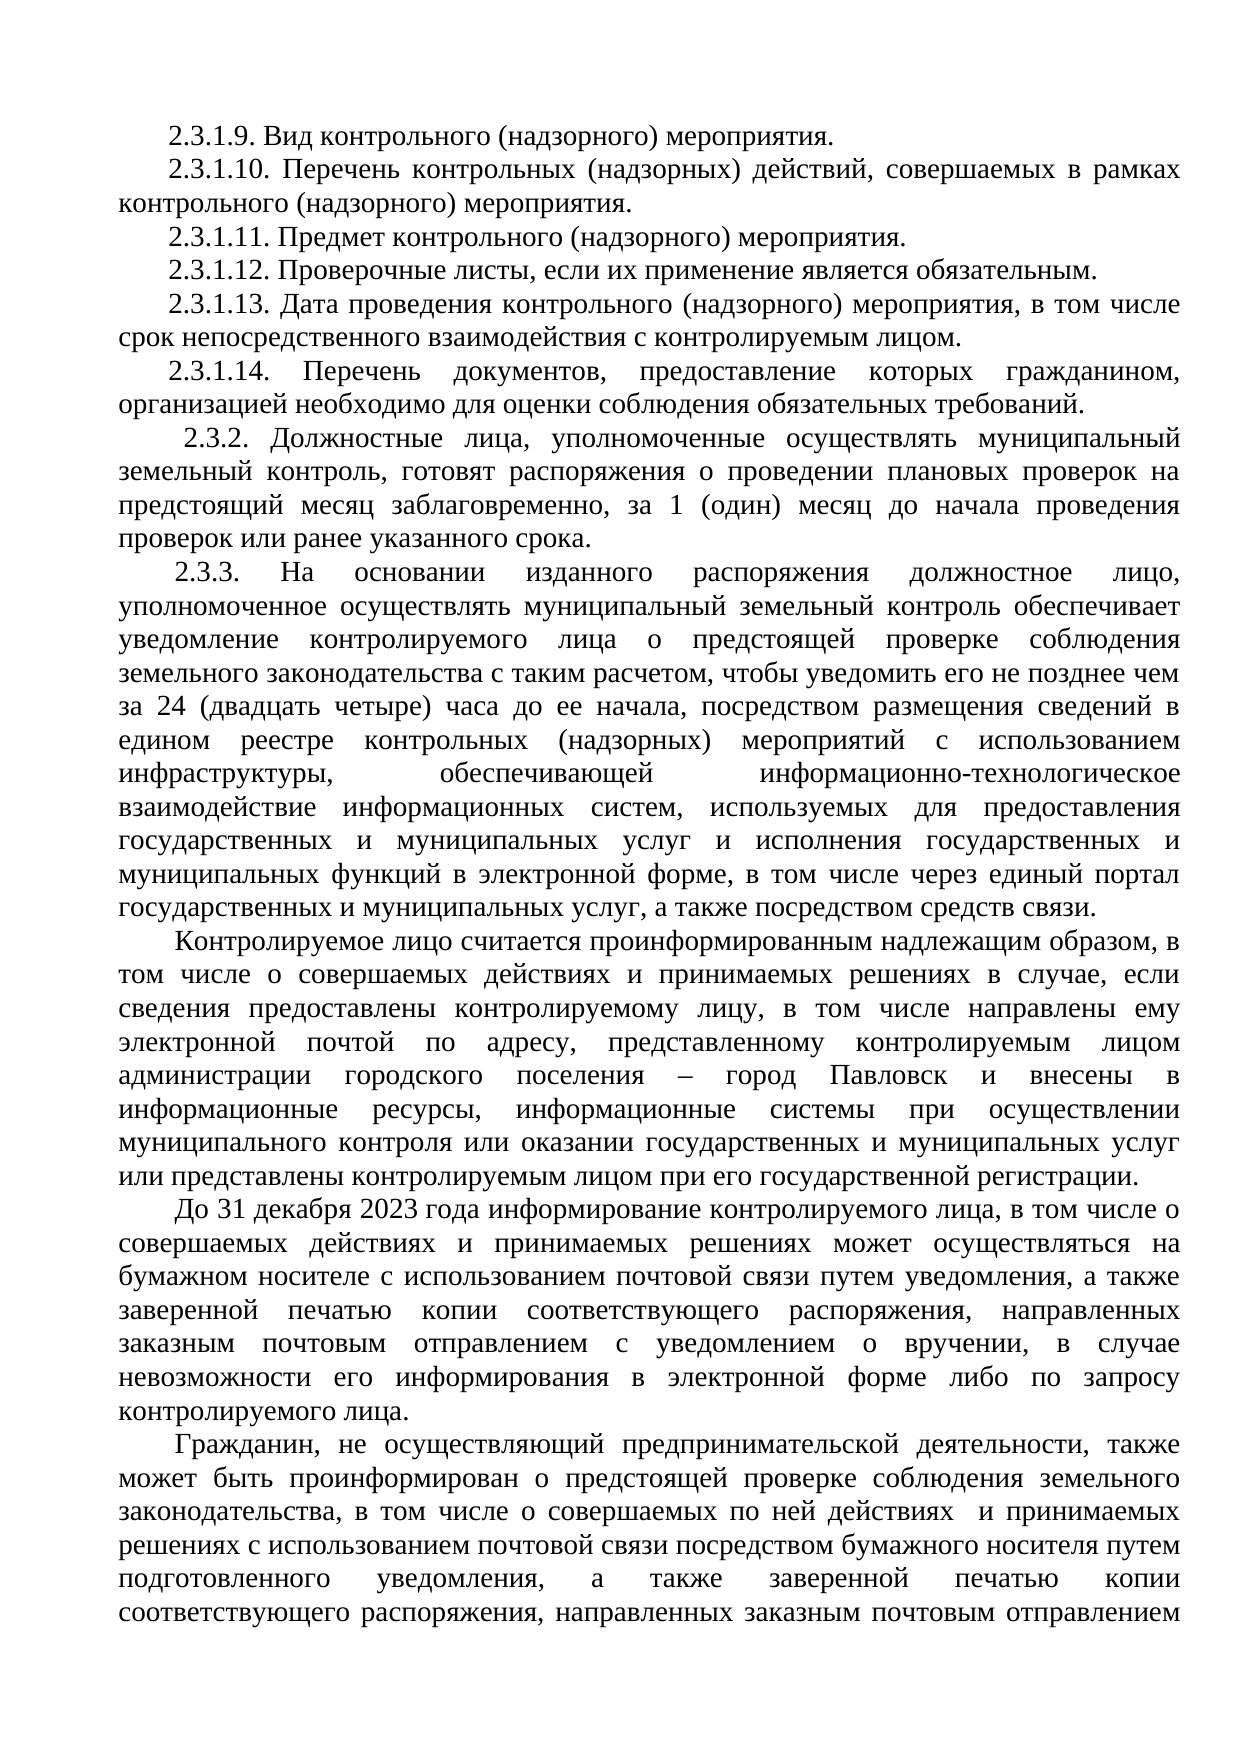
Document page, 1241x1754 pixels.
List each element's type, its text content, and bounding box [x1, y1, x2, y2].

text 2.3.1.9. Вид контрольного (надзорного) мероприятия. [118, 118, 1181, 152]
text 2.3.1.10. Перечень контрольных (надзорных) действий, совершаемых в рамках контрольного (надзорного) мероприятия. [118, 152, 1181, 219]
text 2.3.2. Должностные лица, уполномоченные осуществлять муниципальный земельный контроль, готовят распоряжения о проведении плановых проверок на предстоящий месяц заблаговременно, за 1 (один) месяц до начала проведения проверок или ранее указанного срока. [118, 420, 1181, 554]
text 2.3.1.12. Проверочные листы, если их применение является обязательным. [118, 252, 1181, 286]
text 2.3.1.11. Предмет контрольного (надзорного) мероприятия. [118, 219, 1181, 252]
text 2.3.3. На основании изданного распоряжения должностное лицо, уполномоченное осуществлять муниципальный земельный контроль обеспечивает уведомление контролируемого лица о предстоящей проверке соблюдения земельного законодательства с таким расчетом, чтобы уведомить его не позднее чем за 24 (двадцать четыре) часа до ее начала, посредством размещения сведений в едином реестре контрольных (надзорных) мероприятий с использованием инфраструктуры, обеспечивающей информационно-технологическое взаимодействие информационных систем, используемых для предоставления государственных и муниципальных услуг и исполнения государственных и муниципальных функций в электронной форме, в том числе через единый портал государственных и муниципальных услуг, а также посредством средств связи. [118, 554, 1181, 923]
text 2.3.1.13. Дата проведения контрольного (надзорного) мероприятия, в том числе срок непосредственного взаимодействия с контролируемым лицом. [118, 286, 1181, 353]
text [118, 1426, 1181, 1627]
text 2.3.1.14. Перечень документов, предоставление которых гражданином, организацией необходимо для оценки соблюдения обязательных требований. [118, 353, 1181, 420]
text До 31 декабря 2023 года информирование контролируемого лица, в том числе о совершаемых действиях и принимаемых решениях может осуществляться на бумажном носителе с использованием почтовой связи путем уведомления, а также заверенной печатью копии соответствующего распоряжения, направленных заказным почтовым отправлением с уведомлением о вручении, в случае невозможности его информирования в электронной форме либо по запросу контролируемого лица. [118, 1191, 1181, 1426]
text Контролируемое лицо считается проинформированным надлежащим образом, в том числе о совершаемых действиях и принимаемых решениях в случае, если сведения предоставлены контролируемому лицу, в том числе направлены ему электронной почтой по адресу, представленному контролируемым лицом администрации городского поселения – город Павловск и внесены в информационные ресурсы, информационные системы при осуществлении муниципального контроля или оказании государственных и муниципальных услуг или представлены контролируемым лицом при его государственной регистрации. [118, 923, 1181, 1191]
